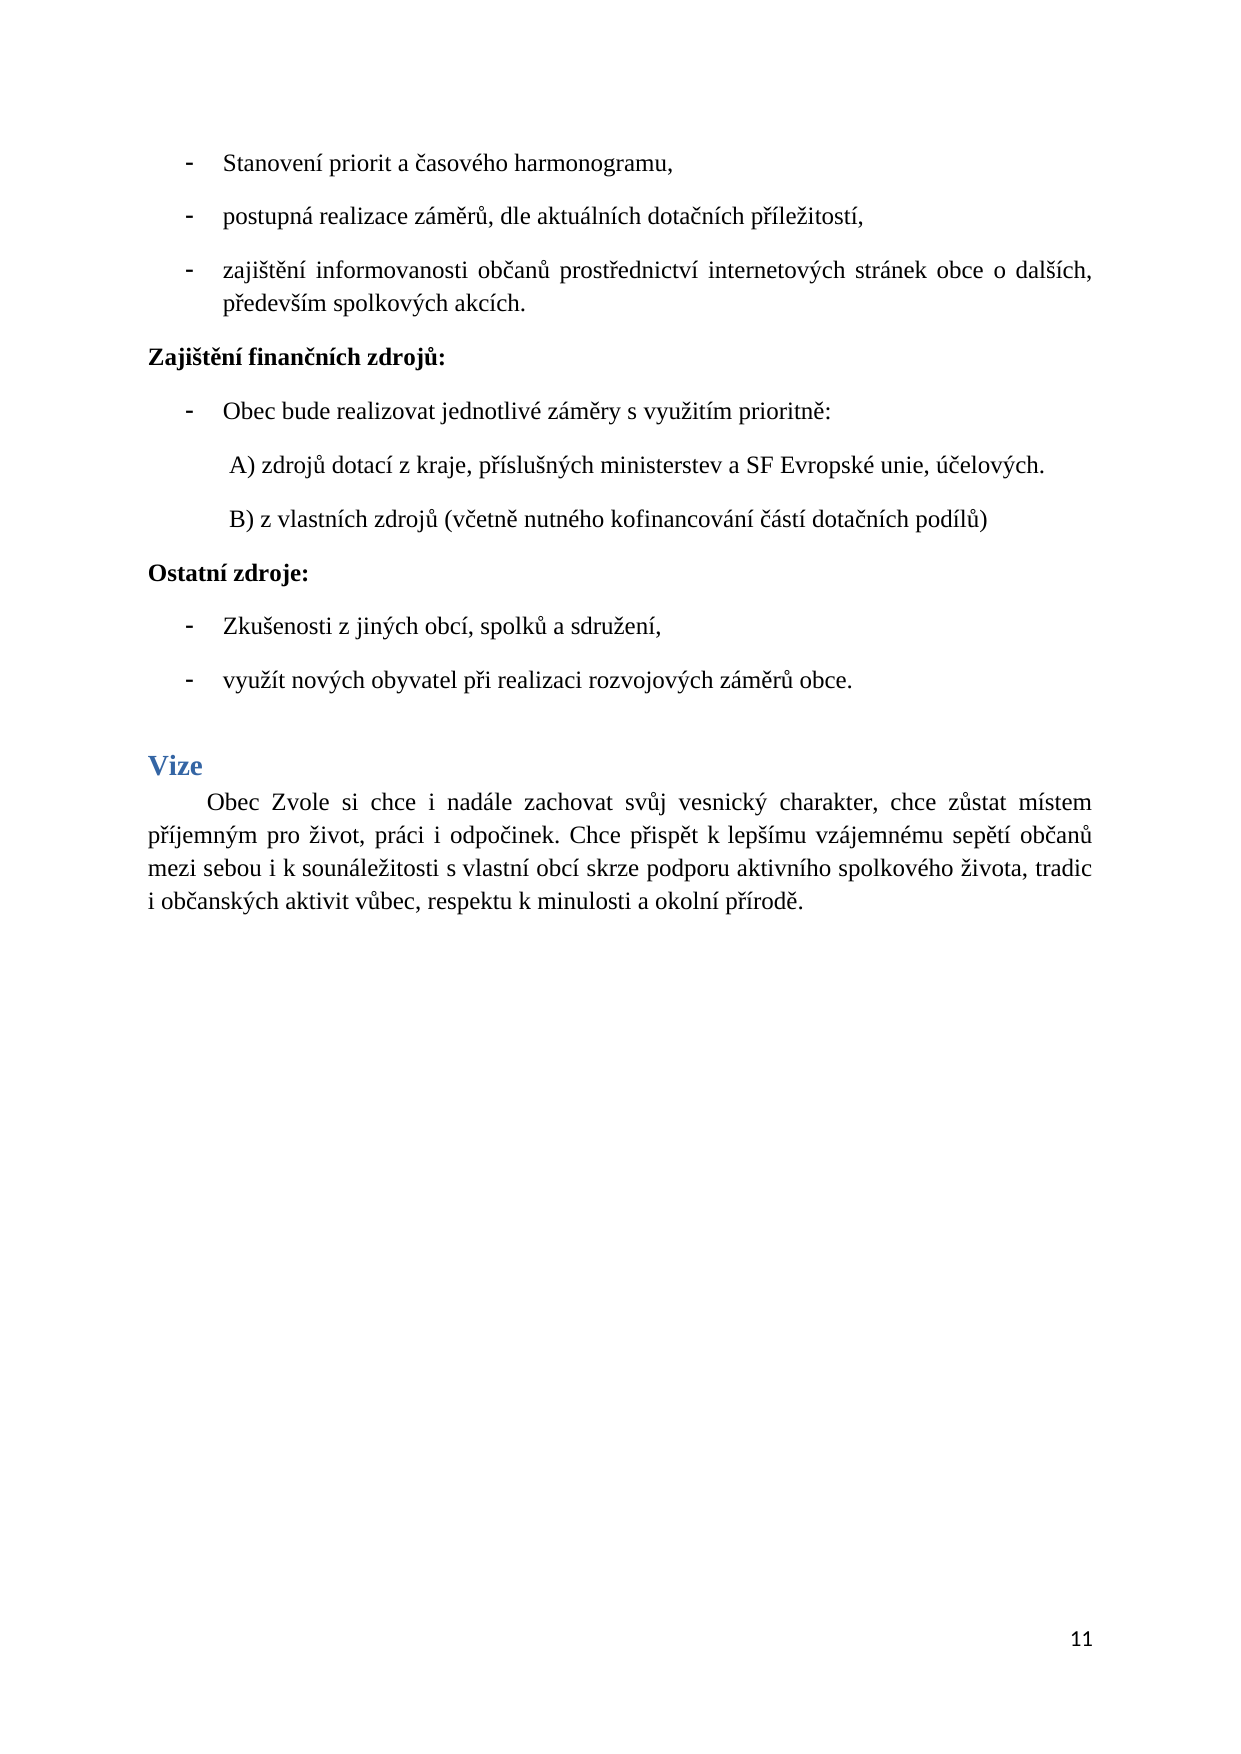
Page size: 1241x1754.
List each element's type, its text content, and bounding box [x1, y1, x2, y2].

list B) z vlastních zdrojů (včetně nutného kofinancování částí dotačních podílů) [223, 504, 1093, 532]
list využít nových obyvatel při realizaci rozvojových záměrů obce. [185, 665, 1093, 694]
text Obec Zvole si chce i nadále zachovat svůj vesnický charakter, chce zůstat místem příjemným pro život, práci i odpočinek. Chce přispět k lepšímu vzájemnému sepětí občanů mezi sebou i k sounáležitosti s vlastní obcí skrze podporu aktivního spolkového života, tradic i občanských aktivit vůbec, respektu k minulosti a okolní přírodě. [148, 787, 1093, 915]
list Zkušenosti z jiných obcí, spolků a sdružení, [185, 611, 1093, 640]
subtitle Vize [148, 748, 1093, 782]
list A) zdrojů dotací z kraje, příslušných ministerstev a SF Evropské unie, účelových. [223, 450, 1093, 479]
text Zajištění finančních zdrojů: [148, 342, 1093, 371]
list zajištění informovanosti občanů prostřednictví internetových stránek obce o dalších, především spolkových akcích. [185, 255, 1093, 317]
text Ostatní zdroje: [148, 558, 1093, 586]
list postupná realizace záměrů, dle aktuálních dotačních příležitostí, [185, 201, 1093, 230]
list Stanovení priorit a časového harmonogramu, [185, 148, 1093, 176]
list Obec bude realizovat jednotlivé záměry s využitím prioritně: [185, 396, 1093, 425]
